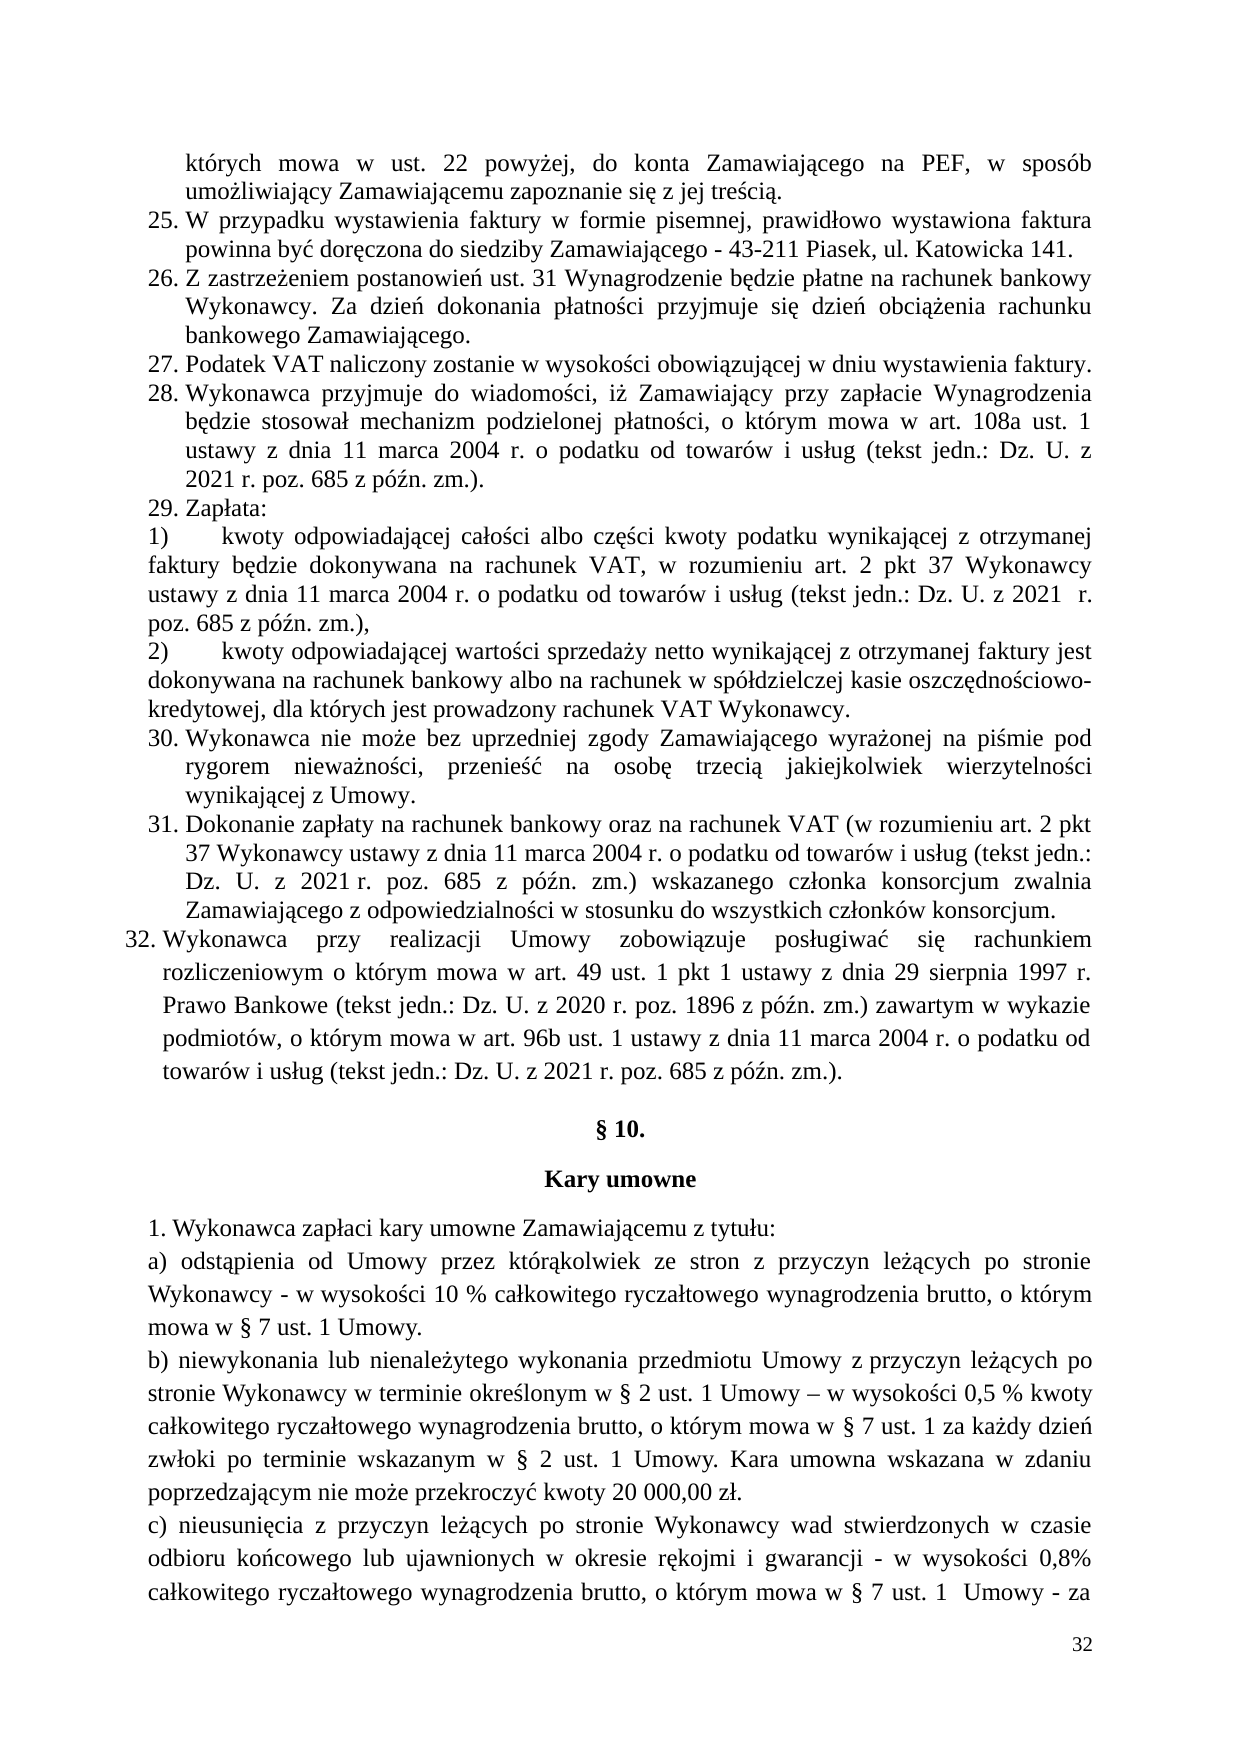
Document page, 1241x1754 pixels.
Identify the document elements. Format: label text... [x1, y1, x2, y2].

list Wykonawca przyjmuje do wiadomości, iż Zamawiający przy zapłacie Wynagrodzenia będzie stosował mechanizm podzielonej płatności, o którym mowa w art. 108a ust. 1 ustawy z dnia 11 marca 2004 r. o podatku od towarów i usług (tekst jedn.: Dz. U. z 2021 r. poz. 685 z późn. zm.). [148, 378, 1093, 493]
list Wykonawca przy realizacji Umowy zobowiązuje posługiwać się rachunkiem rozliczeniowym o którym mowa w art. 49 ust. 1 pkt 1 ustawy z dnia 29 sierpnia 1997 r. Prawo Bankowe (tekst jedn.: Dz. U. z 2020 r. poz. 1896 z późn. zm.) zawartym w wykazie podmiotów, o którym mowa w art. 96b ust. 1 ustawy z dnia 11 marca 2004 r. o podatku od towarów i usług (tekst jedn.: Dz. U. z 2021 r. poz. 685 z późn. zm.). [125, 924, 1093, 1085]
list Zapłata: [148, 493, 1093, 521]
text 1) kwoty odpowiadającej całości albo części kwoty podatku wynikającej z otrzymanej faktury będzie dokonywana na rachunek VAT, w rozumieniu art. 2 pkt 37 Wykonawcy ustawy z dnia 11 marca 2004 r. o podatku od towarów i usług (tekst jedn.: Dz. U. z 2021 r. poz. 685 z późn. zm.), [148, 521, 1093, 636]
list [148, 148, 1093, 205]
text 2) kwoty odpowiadającej wartości sprzedaży netto wynikającej z otrzymanej faktury jest dokonywana na rachunek bankowy albo na rachunek w spółdzielczej kasie oszczędnościowo-kredytowej, dla których jest prowadzony rachunek VAT Wykonawcy. [148, 636, 1093, 723]
list W przypadku wystawienia faktury w formie pisemnej, prawidłowo wystawiona faktura powinna być doręczona do siedziby Zamawiającego - 43-211 Piasek, ul. Katowicka 141. [148, 205, 1093, 263]
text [148, 1511, 1093, 1605]
text § 10. [148, 1114, 1093, 1143]
text a) odstąpienia od Umowy przez którąkolwiek ze stron z przyczyn leżących po stronie Wykonawcy - w wysokości 10 % całkowitego ryczałtowego wynagrodzenia brutto, o którym mowa w § 7 ust. 1 Umowy. [148, 1246, 1093, 1341]
text Kary umowne [148, 1164, 1093, 1192]
text b) niewykonania lub nienależytego wykonania przedmiotu Umowy z przyczyn leżących po stronie Wykonawcy w terminie określonym w § 2 ust. 1 Umowy – w wysokości 0,5 % kwoty całkowitego ryczałtowego wynagrodzenia brutto, o którym mowa w § 7 ust. 1 za każdy dzień zwłoki po terminie wskazanym w § 2 ust. 1 Umowy. Kara umowna wskazana w zdaniu poprzedzającym nie może przekroczyć kwoty 20 000,00 zł. [148, 1345, 1093, 1506]
list Podatek VAT naliczony zostanie w wysokości obowiązującej w dniu wystawienia faktury. [148, 349, 1093, 378]
list Z zastrzeżeniem postanowień ust. 31 Wynagrodzenie będzie płatne na rachunek bankowy Wykonawcy. Za dzień dokonania płatności przyjmuje się dzień obciążenia rachunku bankowego Zamawiającego. [148, 263, 1093, 349]
text 1. Wykonawca zapłaci kary umowne Zamawiającemu z tytułu: [148, 1213, 1093, 1242]
list Dokonanie zapłaty na rachunek bankowy oraz na rachunek VAT (w rozumieniu art. 2 pkt 37 Wykonawcy ustawy z dnia 11 marca 2004 r. o podatku od towarów i usług (tekst jedn.: Dz. U. z 2021 r. poz. 685 z późn. zm.) wskazanego członka konsorcjum zwalnia Zamawiającego z odpowiedzialności w stosunku do wszystkich członków konsorcjum. [148, 809, 1093, 924]
list Wykonawca nie może bez uprzedniej zgody Zamawiającego wyrażonej na piśmie pod rygorem nieważności, przenieść na osobę trzecią jakiejkolwiek wierzytelności wynikającej z Umowy. [148, 723, 1093, 809]
